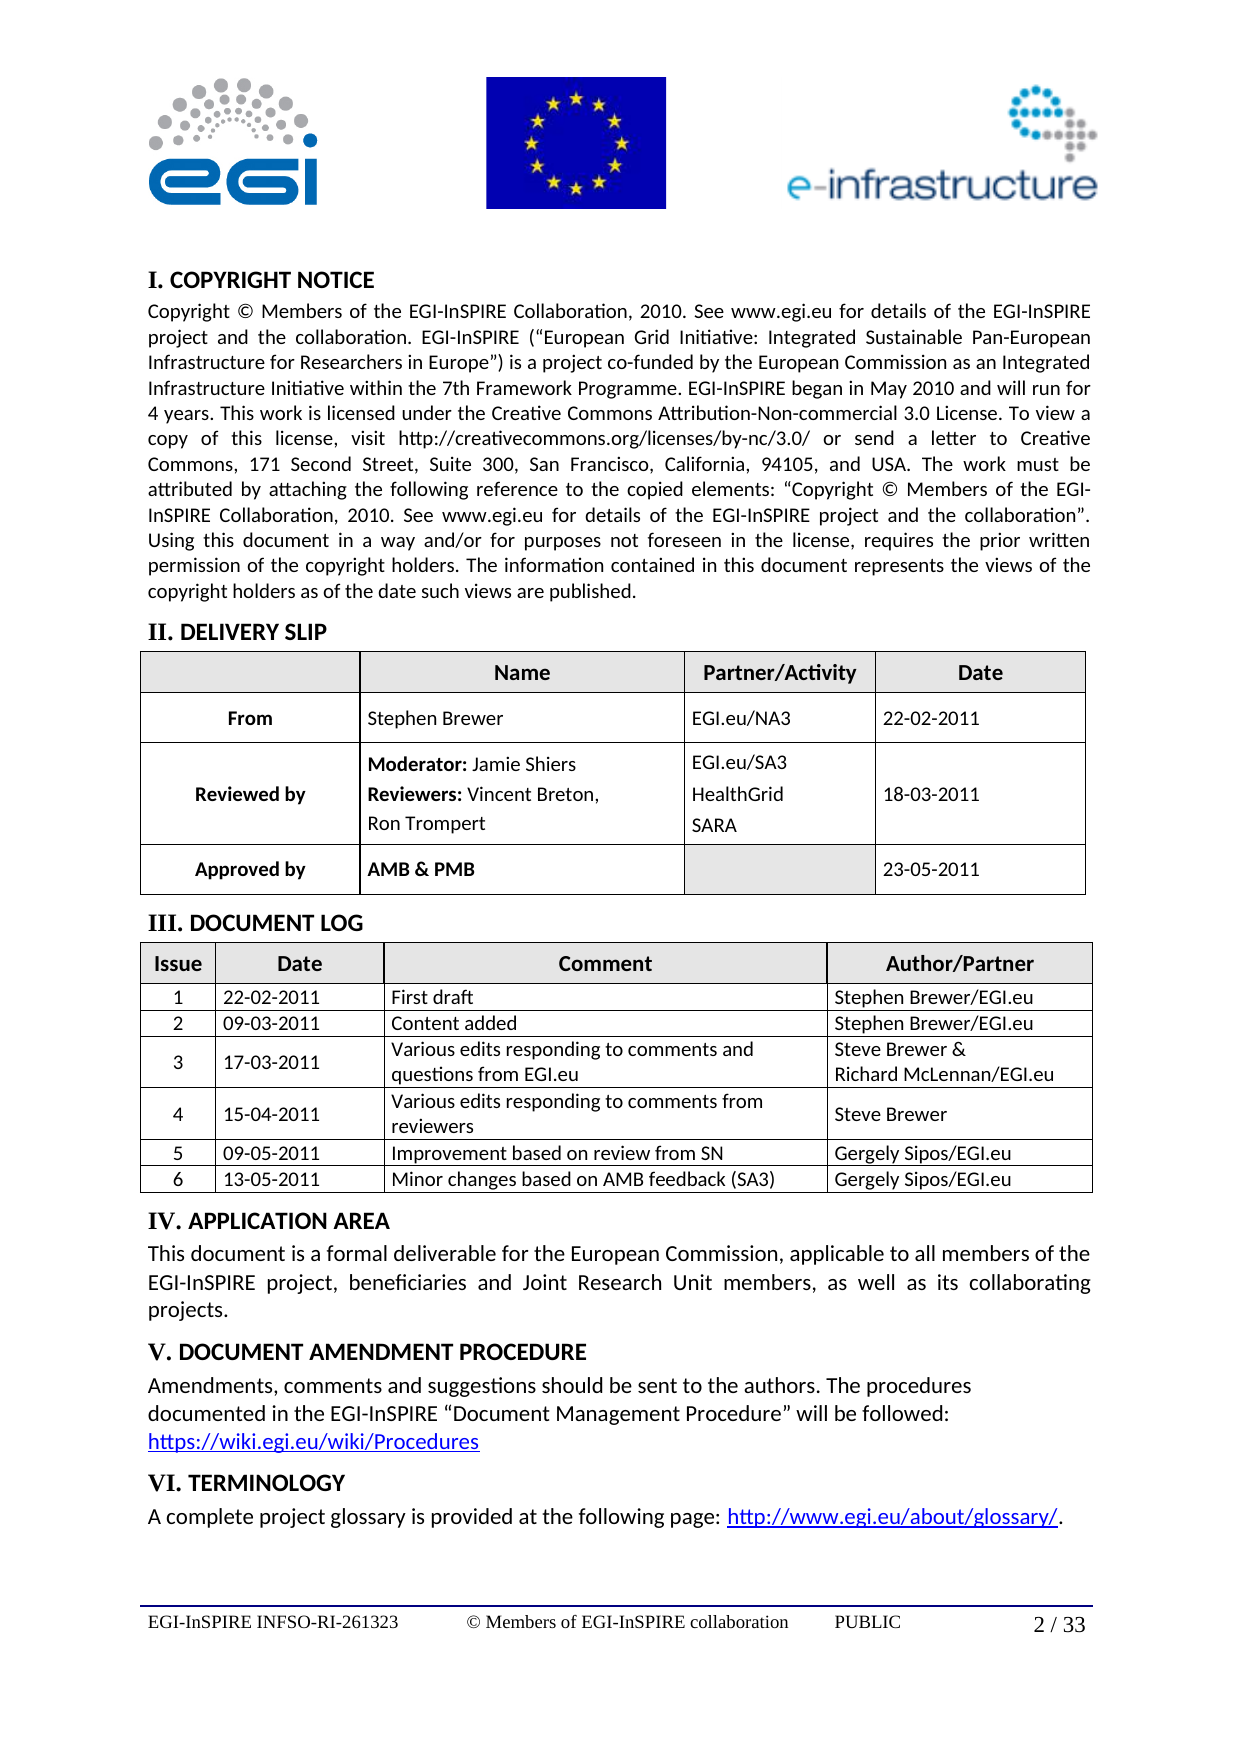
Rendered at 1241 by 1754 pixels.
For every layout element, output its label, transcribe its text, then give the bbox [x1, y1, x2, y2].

text Copyright notice [148, 264, 1092, 294]
text Copyright © Members of the EGI-InSPIRE Collaboration, 2010. See www.egi.eu for details of the EGI-InSPIRE project and the collaboration. EGI-InSPIRE (“European Grid Initiative: Integrated Sustainable Pan-European Infrastructure for Researchers in Europe”) is a project co-funded by the European Commission as an Integrated Infrastructure Initiative within the 7th Framework Programme. EGI-InSPIRE began in May 2010 and will run for 4 years. This work is licensed under the Creative Commons Attribution-Non-commercial 3.0 License. To view a copy of this license, visit http://creativecommons.org/licenses/by-nc/3.0/ or send a letter to Creative Commons, 171 Second Street, Suite 300, San Francisco, California, 94105, and USA. The work must be attributed by attaching the following reference to the copied elements: “Copyright © Members of the EGI-InSPIRE Collaboration, 2010. See www.egi.eu for details of the EGI-InSPIRE project and the collaboration”. Using this document in a way and/or for purposes not foreseen in the license, requires the prior written permission of the copyright holders. The information contained in this document represents the views of the copyright holders as of the date such views are published. [148, 298, 1092, 603]
table_header Author/Partner [828, 943, 1092, 983]
table_cell Gergely Sipos/EGI.eu [828, 1166, 1092, 1192]
table_cell 09-03-2011 [216, 1011, 384, 1036]
text Delivery Slip [148, 616, 1092, 647]
picture [780, 77, 1106, 209]
table_cell Approved by [141, 845, 359, 894]
table_cell Stephen Brewer/EGI.eu [828, 1011, 1092, 1036]
table_cell AMB & PMB [361, 845, 684, 894]
table_cell 23-05-2011 [876, 845, 1085, 894]
table_cell Various edits responding to comments from reviewers [385, 1088, 827, 1139]
table_header [141, 652, 359, 692]
table_cell EGI.eu/SA3 HealthGrid SARA [685, 743, 875, 844]
table_header Date [216, 943, 383, 983]
text A complete project glossary is provided at the following page: http://www.egi.eu/about/glossary/. [148, 1502, 1092, 1530]
table_cell First draft [385, 984, 827, 1010]
text This document is a formal deliverable for the European Commission, applicable to all members of the EGI-InSPIRE project, beneficiaries and Joint Research Unit members, as well as its collaborating projects. [148, 1239, 1092, 1324]
picture [147, 77, 319, 207]
table_header Date [876, 652, 1085, 692]
text Document Log [148, 907, 1092, 938]
text Terminology [148, 1467, 1092, 1498]
table_cell Improvement based on review from SN [385, 1140, 827, 1165]
table_cell 15-04-2011 [216, 1088, 384, 1139]
table_cell 1 [141, 984, 215, 1010]
table_cell Stephen Brewer/EGI.eu [828, 984, 1092, 1010]
table_cell 18-03-2011 [876, 743, 1085, 844]
table_cell Minor changes based on AMB feedback (SA3) [385, 1166, 827, 1192]
table_cell Reviewed by [141, 743, 359, 844]
table_cell 22-02-2011 [876, 693, 1085, 742]
table_cell 4 [141, 1088, 215, 1139]
table_cell 09-05-2011 [216, 1140, 384, 1165]
table_cell [685, 845, 875, 894]
table_cell From [141, 693, 359, 742]
table_cell 6 [141, 1166, 215, 1192]
picture [486, 77, 667, 209]
table_cell Stephen Brewer [361, 693, 684, 742]
table_cell Steve Brewer & Richard McLennan/EGI.eu [828, 1037, 1092, 1087]
text Document amendment procedure [148, 1336, 1092, 1367]
table_cell Content added [385, 1011, 827, 1036]
table_cell EGI.eu/NA3 [685, 693, 875, 742]
table_cell 22-02-2011 [216, 984, 384, 1010]
table_cell 2 [141, 1011, 215, 1036]
text Amendments, comments and suggestions should be sent to the authors. The procedures documented in the EGI-InSPIRE “Document Management Procedure” will be followed: https://wiki.egi.eu/wiki/Procedures [148, 1371, 1092, 1455]
table_cell 5 [141, 1140, 215, 1165]
table_cell Gergely Sipos/EGI.eu [828, 1140, 1092, 1165]
table_cell Steve Brewer [828, 1088, 1092, 1139]
table_header Name [361, 652, 684, 692]
table_header Issue [141, 943, 215, 983]
table_cell 13-05-2011 [216, 1166, 384, 1192]
table_cell 3 [141, 1037, 215, 1087]
table_cell Various edits responding to comments and questions from EGI.eu [385, 1037, 827, 1087]
table_header Comment [385, 943, 826, 983]
table_cell 17-03-2011 [216, 1037, 384, 1087]
table_cell Moderator: Jamie Shiers Reviewers: Vincent Breton, Ron Trompert [361, 743, 684, 844]
table_header Partner/Activity [685, 652, 875, 692]
text Application area [148, 1205, 1092, 1235]
